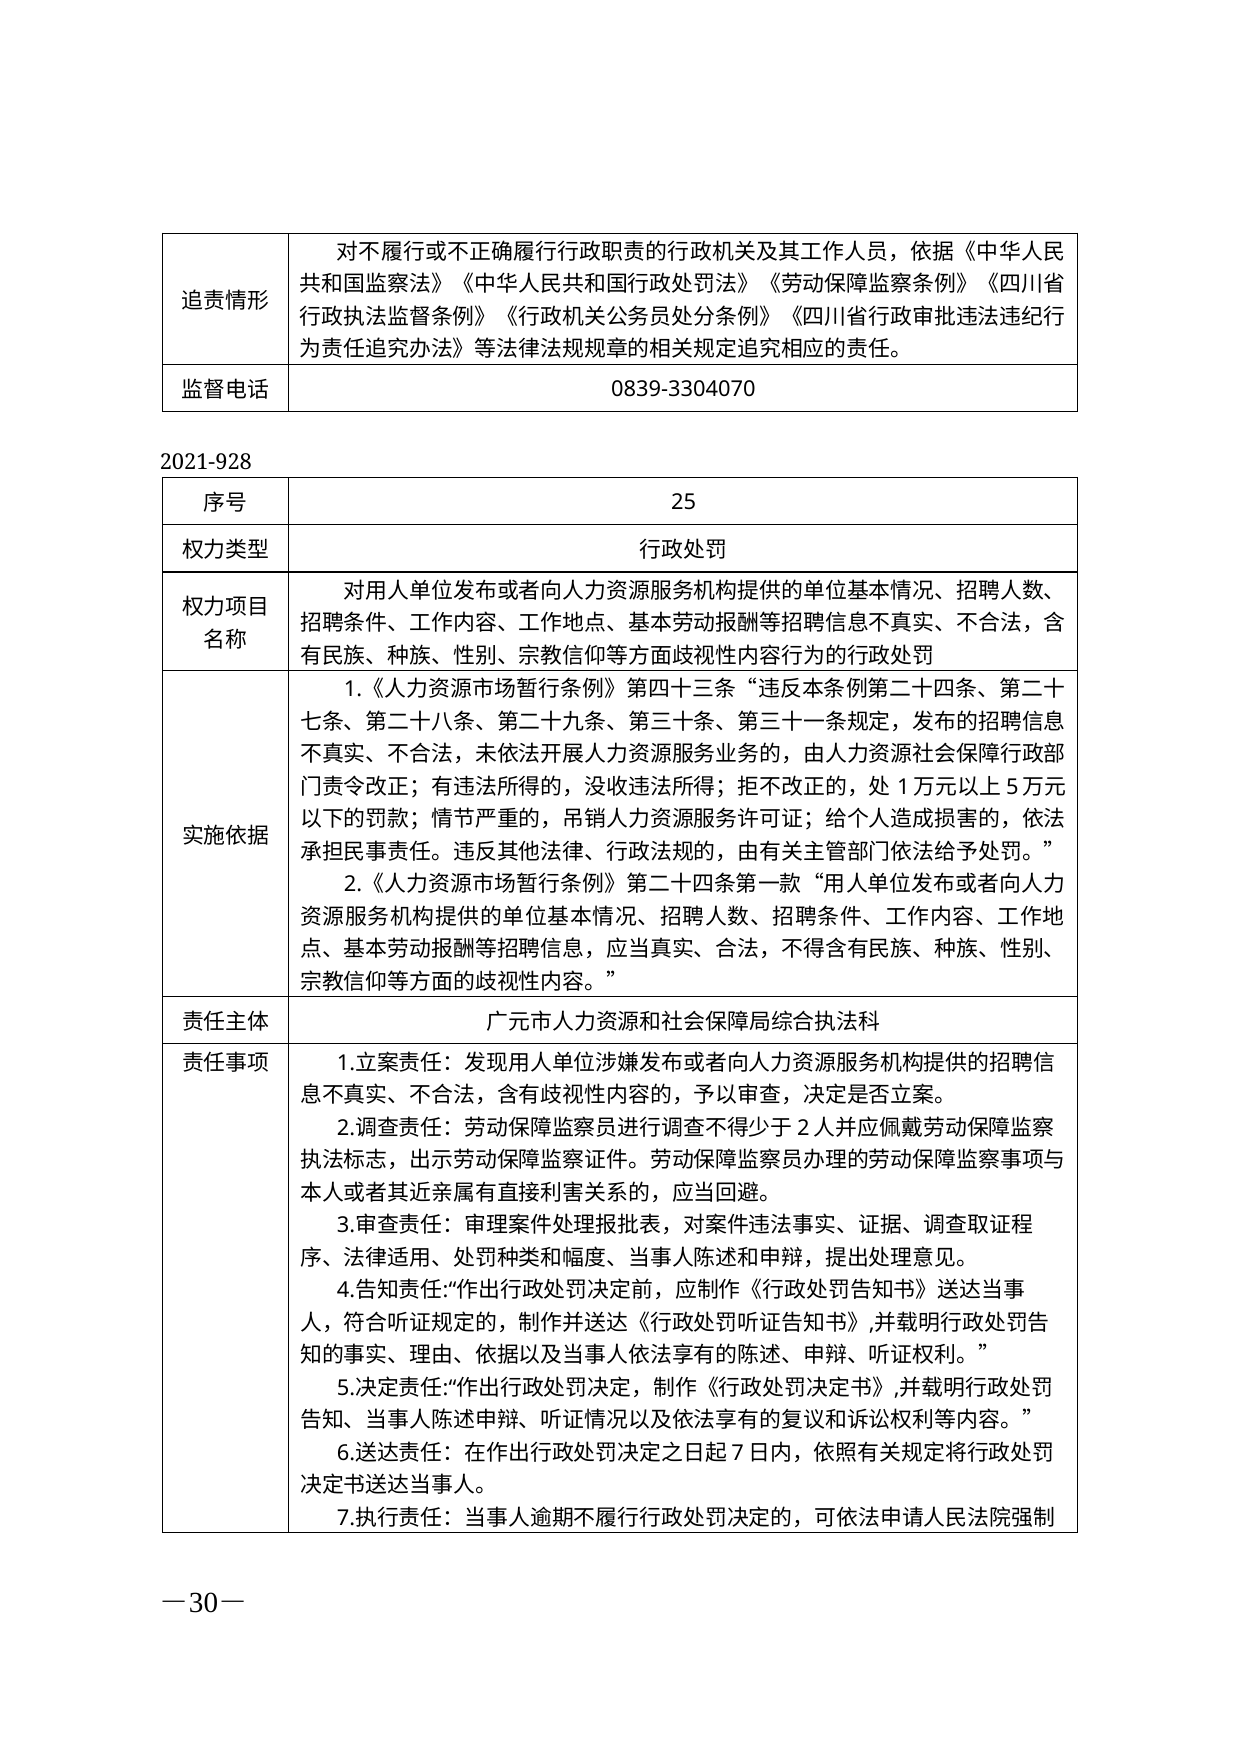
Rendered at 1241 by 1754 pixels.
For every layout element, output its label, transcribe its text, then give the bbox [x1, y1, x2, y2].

table_cell 对用人单位发布或者向人力资源服务机构提供的单位基本情况、招聘人数、招聘条件、工作内容、工作地点、基本劳动报酬等招聘信息不真实、不合法，含有民族、种族、性别、宗教信仰等方面歧视性内容行为的行政处罚 [289, 573, 1077, 670]
table_cell 广元市人力资源和社会保障局综合执法科 [289, 997, 1077, 1043]
table_cell 权力项目 名称 [163, 573, 288, 670]
table_cell 监督电话 [163, 365, 288, 411]
table_cell 实施依据 [163, 671, 288, 996]
table_cell 对不履行或不正确履行行政职责的行政机关及其工作人员，依据《中华人民共和国监察法》《中华人民共和国行政处罚法》《劳动保障监察条例》《四川省行政执法监督条例》《行政机关公务员处分条例》《四川省行政审批违法违纪行为责任追究办法》等法律法规规章的相关规定追究相应的责任。 [289, 234, 1077, 363]
table_cell 权力类型 [163, 525, 288, 571]
table_cell 1.《人力资源市场暂行条例》第四十三条“违反本条例第二十四条、第二十七条、第二十八条、第二十九条、第三十条、第三十一条规定，发布的招聘信息不真实、不合法，未依法开展人力资源服务业务的，由人力资源社会保障行政部门责令改正；有违法所得的，没收违法所得；拒不改正的，处1万元以上5万元以下的罚款；情节严重的，吊销人力资源服务许可证；给个人造成损害的，依法承担民事责任。违反其他法律、行政法规的，由有关主管部门依法给予处罚。” 2.《人力资源市场暂行条例》第二十四条第一款“用人单位发布或者向人力资源服务机构提供的单位基本情况、招聘人数、招聘条件、工作内容、工作地点、基本劳动报酬等招聘信息，应当真实、合法，不得含有民族、种族、性别、宗教信仰等方面的歧视性内容。” [289, 671, 1077, 996]
table_cell 追责情形 [163, 234, 288, 363]
table_cell 责任事项 [163, 1044, 288, 1532]
table_cell 责任主体 [163, 997, 288, 1043]
table_header 25 [289, 478, 1077, 524]
text 2021-928 [159, 444, 1081, 477]
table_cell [289, 1044, 1077, 1532]
table_cell 行政处罚 [289, 525, 1077, 571]
table_header 序号 [163, 478, 288, 524]
table_cell 0839-3304070 [289, 365, 1077, 411]
